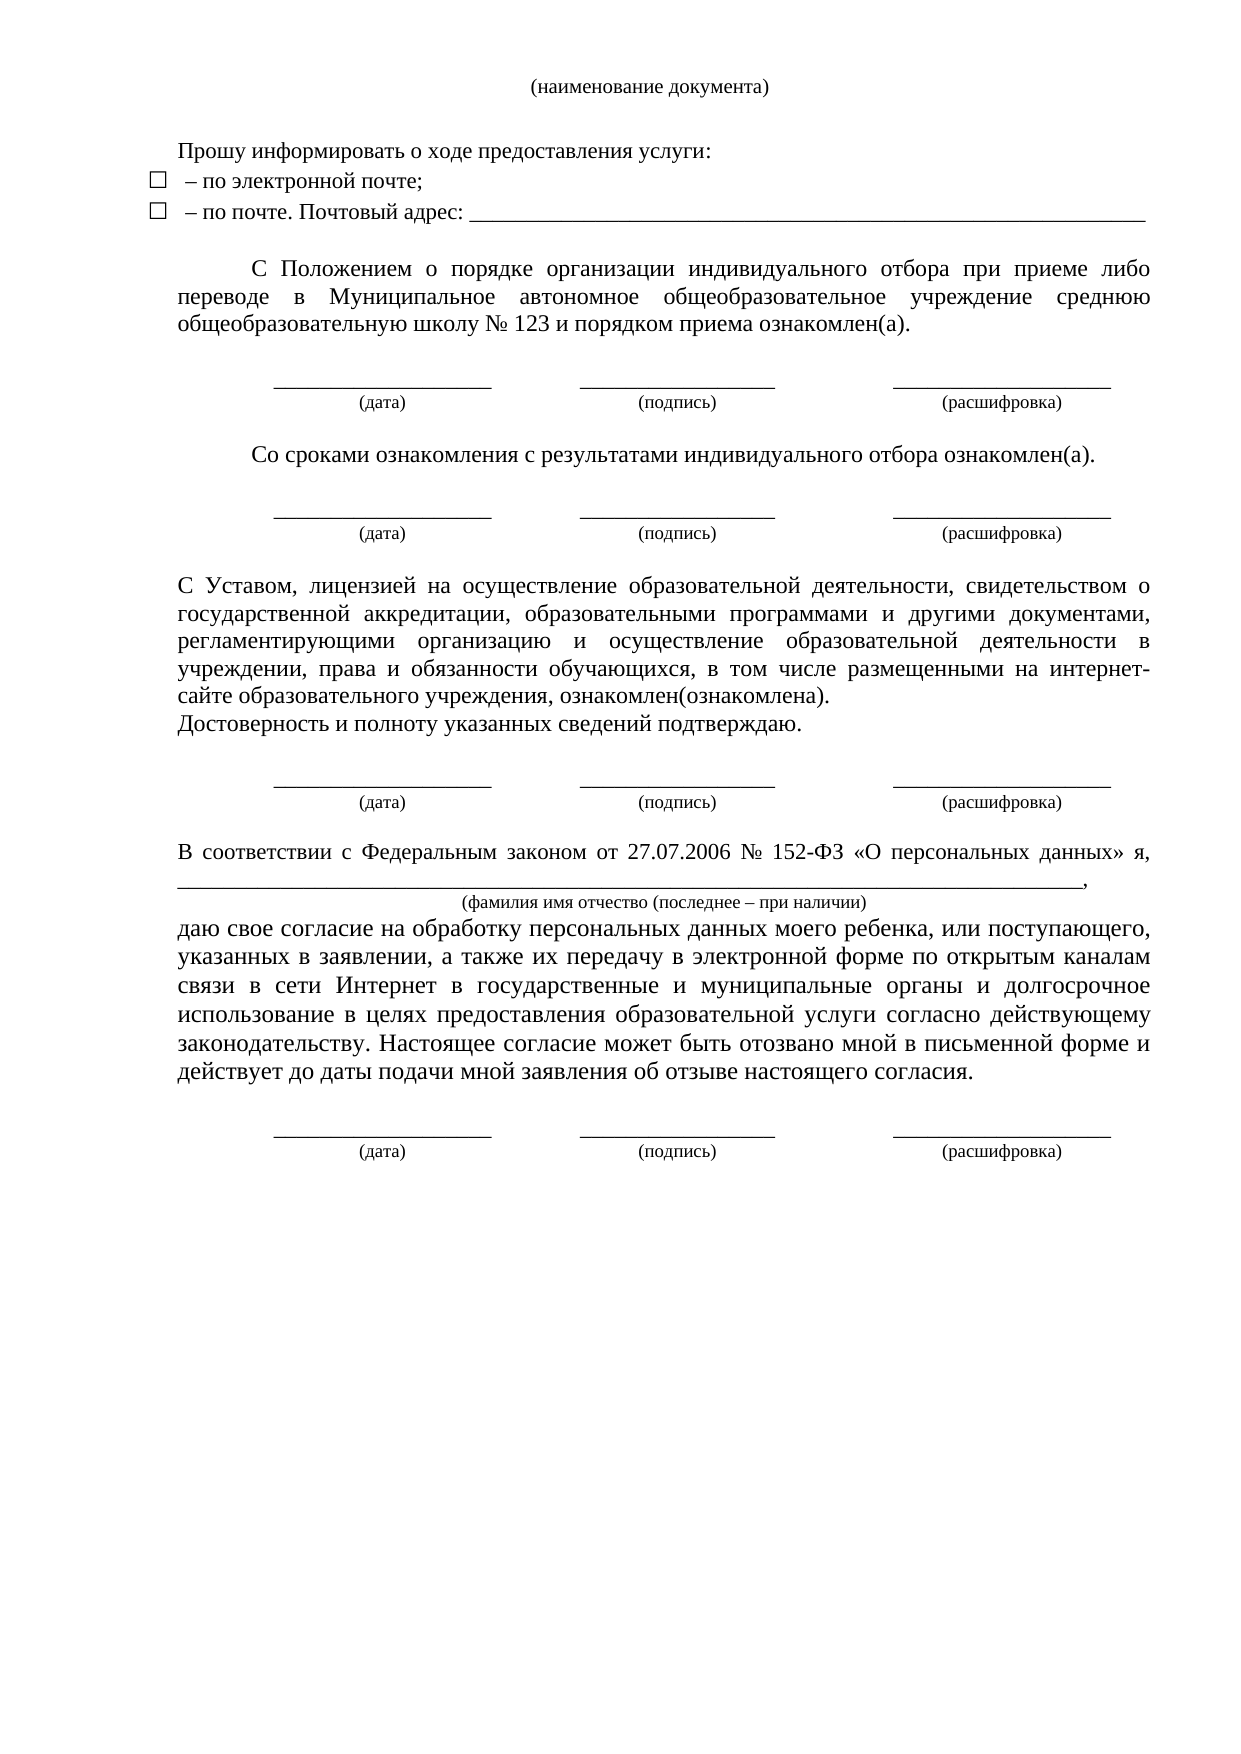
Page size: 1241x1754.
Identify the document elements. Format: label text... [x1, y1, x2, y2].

table_cell (дата) [262, 1140, 502, 1162]
table_header _________________ [503, 764, 852, 791]
text (наименование документа) [148, 74, 1152, 98]
text В соответствии с Федеральным законом от 27.07.2006 № 152-ФЗ «О персональных данных» я, _______________________________________________________________________________, [177, 838, 1152, 891]
table_header ___________________ [852, 495, 1152, 522]
table_header ___________________ [262, 495, 502, 522]
table_header _________________ [503, 495, 852, 522]
table_cell (расшифровка) [852, 522, 1152, 543]
text С Положением о порядке организации индивидуального отбора при приеме либо переводе в Муниципальное автономное общеобразовательное учреждение среднюю общеобразовательную школу № 123 и порядком приема ознакомлен(а). [177, 254, 1152, 337]
table_header ___________________ [852, 764, 1152, 791]
table_cell (подпись) [503, 1140, 852, 1162]
table_cell (расшифровка) [852, 391, 1152, 413]
table_cell (подпись) [503, 522, 852, 543]
text ☐ – по электронной почте; [148, 164, 1152, 195]
table_cell (дата) [262, 522, 502, 543]
table_header ___________________ [262, 764, 502, 791]
table_header ___________________ [852, 1114, 1152, 1140]
table_cell (подпись) [503, 391, 852, 413]
table_header ___________________ [852, 365, 1152, 391]
text ☐ – по почте. Почтовый адрес: ___________________________________________________________ [148, 195, 1152, 226]
table_cell (дата) [262, 391, 502, 413]
table_cell (расшифровка) [852, 1140, 1152, 1162]
table_header ___________________ [262, 1114, 502, 1140]
text Прошу информировать о ходе предоставления услуги: [177, 137, 1152, 164]
text Достоверность и полноту указанных сведений подтверждаю. [177, 709, 1152, 737]
table_cell (расшифровка) [852, 791, 1152, 812]
table_header ___________________ [262, 365, 502, 391]
table_cell (дата) [262, 791, 502, 812]
text (фамилия имя отчество (последнее – при наличии) [177, 891, 1152, 913]
text С Уставом, лицензией на осуществление образовательной деятельности, свидетельством о государственной аккредитации, образовательными программами и другими документами, регламентирующими организацию и осуществление образовательной деятельности в учреждении, права и обязанности обучающихся, в том числе размещенными на интернет-сайте образовательного учреждения, ознакомлен(ознакомлена). [177, 571, 1152, 709]
text даю свое согласие на обработку персональных данных моего ребенка, или поступающего, указанных в заявлении, а также их передачу в электронной форме по открытым каналам связи в сети Интернет в государственные и муниципальные органы и долгосрочное использование в целях предоставления образовательной услуги согласно действующему законодательству. Настоящее согласие может быть отозвано мной в письменной форме и действует до даты подачи мной заявления об отзыве настоящего согласия. [177, 913, 1152, 1085]
table_header _________________ [503, 1114, 852, 1140]
text Со сроками ознакомления с результатами индивидуального отбора ознакомлен(а). [177, 440, 1152, 468]
table_header _________________ [503, 365, 852, 391]
table_cell (подпись) [503, 791, 852, 812]
